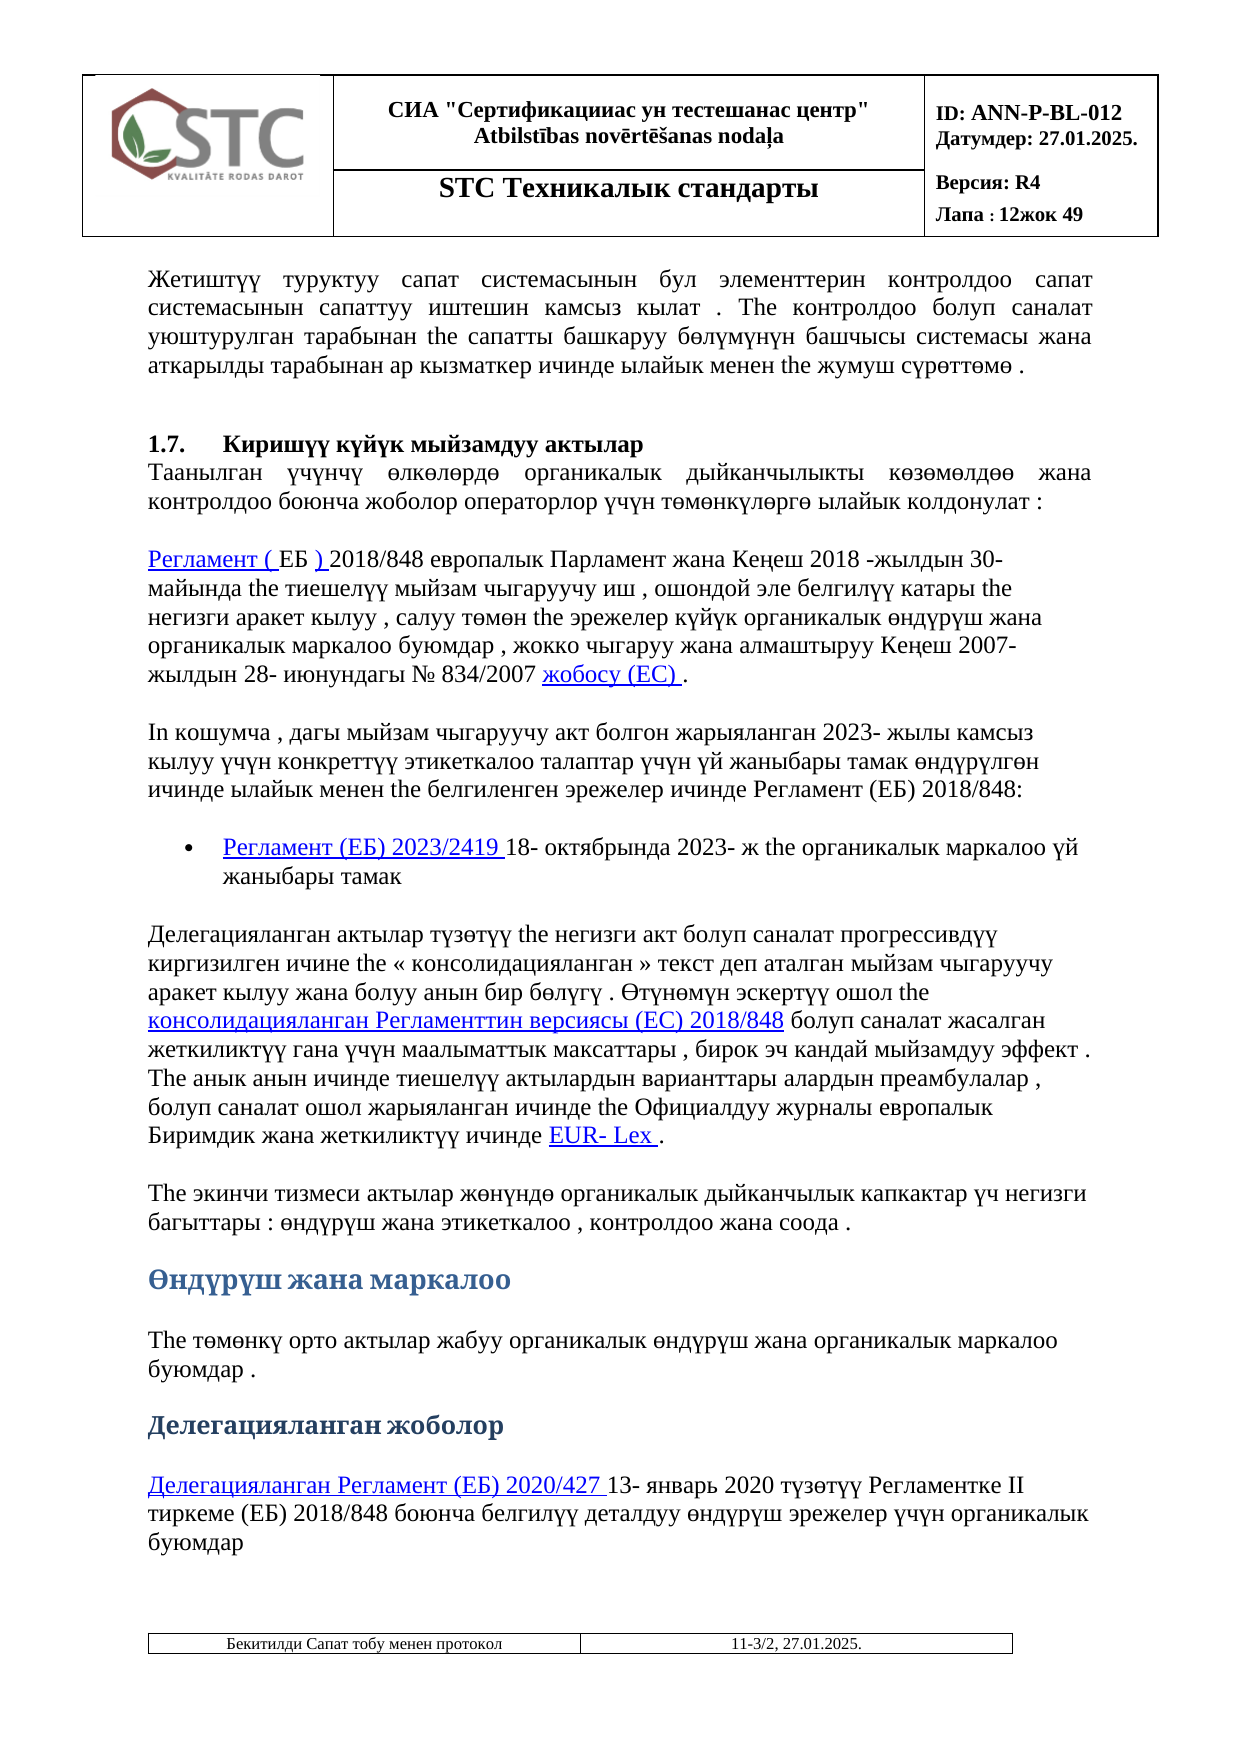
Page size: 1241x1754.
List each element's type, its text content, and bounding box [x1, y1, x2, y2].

text Делегацияланган актылар түзөтүү the негизги акт болуп саналат прогрессивдүү киргизилген ичине the « консолидацияланган » текст деп аталган​ мыйзам чыгаруучу аракет кылуу жана болуу анын бир бөлүгү . Өтүнөмүн эскертүү ошол the консолидацияланган Регламенттин версиясы (ЕС) 2018/848 болуп саналат жасалган жеткиликтүү гана үчүн маалыматтык максаттары , бирок эч кандай мыйзамдуу эффект . The анык анын ичинде тиешелүү актылардын варианттары​​ алардын преамбулалар , болуп саналат ошол жарыяланган ичинде the Официалдуу журналы​​ европалык Биримдик жана жеткиликтүү ичинде EUR- Lex . [148, 919, 1092, 1149]
text The төмөнкү орто актылар жабуу органикалык өндүрүш жана органикалык маркалоо​ буюмдар . [148, 1325, 1092, 1383]
subtitle Делегацияланган жоболор [148, 1412, 1092, 1441]
text Таанылган үчүнчү өлкөлөрдө органикалык дыйканчылыкты көзөмөлдөө жана контролдоо боюнча жоболор операторлор үчүн төмөнкүлөргө ылайык колдонулат : [148, 457, 1092, 515]
picture [95, 75, 321, 197]
subtitle Өндүрүш жана маркалоо [148, 1265, 1092, 1296]
text The экинчи тизмеси​ актылар жөнүндө органикалык дыйканчылык капкактар үч негизги багыттары : өндүрүш жана этикеткалоо , контролдоо жана соода . [148, 1178, 1092, 1236]
text Жетиштүү туруктуу сапат системасынын бул элементтерин контролдоо​​ сапат системасынын сапаттуу иштешин камсыз кылат .​ The контролдоо болуп саналат уюштурулган тарабынан the сапатты башкаруу бөлүмүнүн башчысы системасы жана аткарылды тарабынан ар кызматкер ичинде ылайык менен the жумуш сүрөттөмө . [148, 264, 1093, 379]
text Регламент ( ЕБ ) 2018/848 европалык Парламент жана​ Кеңеш 2018 -жылдын 30- майында the тиешелүү мыйзам чыгаруучу иш , ошондой эле белгилүү катары the негизги аракет кылуу , салуу төмөн the эрежелер күйүк органикалык өндүрүш жана органикалык маркалоо​ буюмдар , жокко чыгаруу жана алмаштыруу Кеңеш 2007-жылдын 28- июнундагы № 834/2007 жобосу (EC) . [148, 544, 1092, 688]
text In кошумча , дагы мыйзам чыгаруучу акт болгон жарыяланган 2023- жылы камсыз кылуу үчүн конкреттүү этикеткалоо талаптар үчүн үй жаныбары тамак өндүрүлгөн ичинде ылайык менен the белгиленген эрежелер​ ичинде Регламент (ЕБ) 2018/848: [148, 717, 1092, 803]
text Делегацияланган Регламент (ЕБ) 2020/427 13- январь 2020 түзөтүү Регламентке II тиркеме (ЕБ) 2018/848 боюнча белгилүү деталдуу өндүрүш эрежелер үчүн органикалык буюмдар [148, 1470, 1092, 1556]
subtitle Киришүү күйүк мыйзамдуу актылар [148, 429, 1092, 457]
list Регламент (ЕБ) 2023/2419 18- октябрында 2023- ж the органикалык маркалоо​ үй жаныбары тамак [185, 832, 1092, 890]
